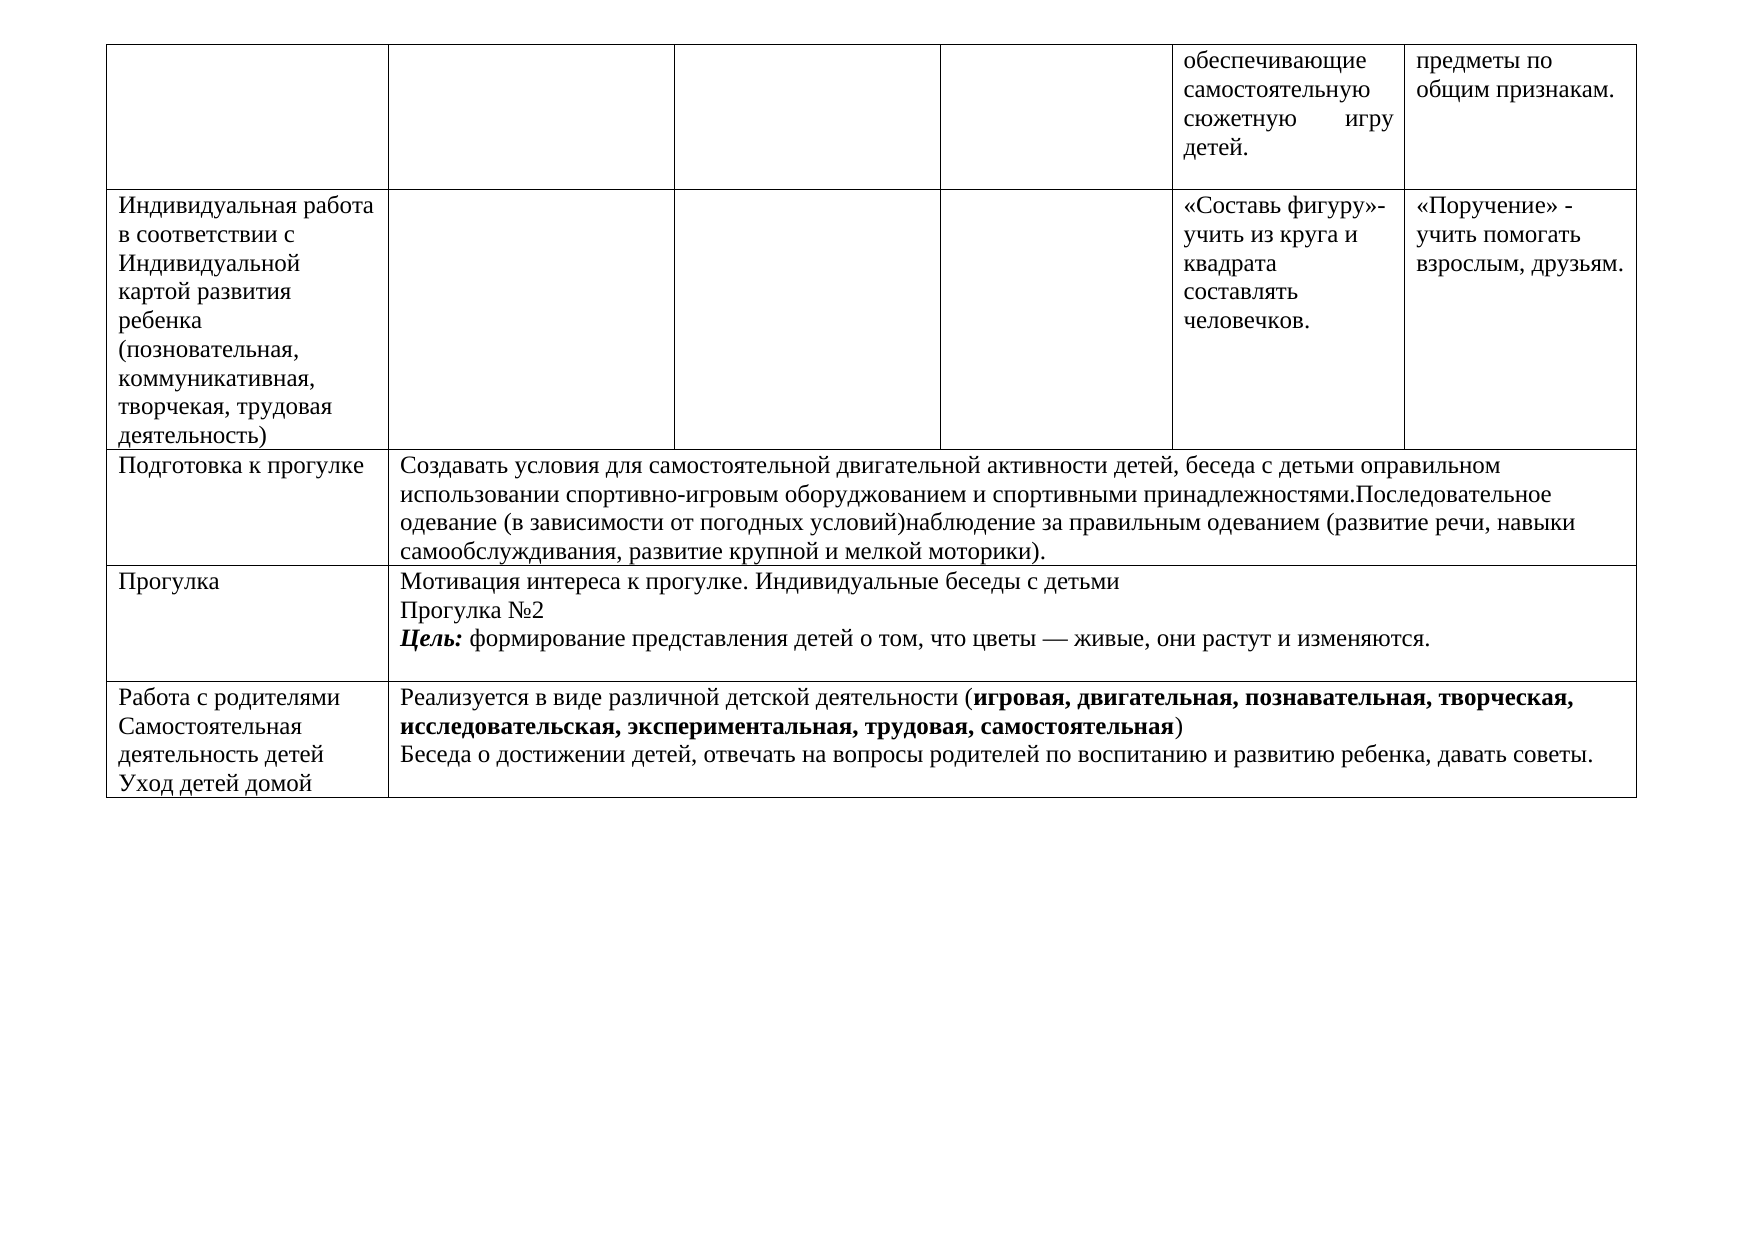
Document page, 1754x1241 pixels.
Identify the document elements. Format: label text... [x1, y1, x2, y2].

table_cell Прогулка [107, 566, 388, 681]
table_cell Реализуется в виде различной детской деятельности (игровая, двигательная, познавательная, творческая, исследовательская, экспериментальная, трудовая, самостоятельная) Беседа о достижении детей, отвечать на вопросы родителей по воспитанию и развитию ребенка, давать советы. [389, 682, 1636, 797]
table_cell «Поручение» - учить помогать взрослым, друзьям. [1405, 190, 1636, 449]
table_cell Работа с родителями Самостоятельная деятельность детей Уход детей домой [107, 682, 388, 797]
table_cell [389, 190, 674, 449]
table_cell Мотивация интереса к прогулке. Индивидуальные беседы с детьми Прогулка №2 Цель: формирование представления детей о том, что цветы — живые, они растут и изменяются. [389, 566, 1636, 681]
table_cell Индивидуальная работа в соответствии с Индивидуальной картой развития ребенка (позновательная, коммуникативная, творчекая, трудовая деятельность) [107, 190, 388, 449]
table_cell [1405, 45, 1636, 189]
table_cell [389, 45, 674, 189]
table_cell Подготовка к прогулке [107, 450, 388, 565]
table_cell [941, 45, 1172, 189]
table_cell [675, 45, 940, 189]
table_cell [107, 45, 388, 189]
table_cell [1173, 45, 1404, 189]
table_cell «Составь фигуру»- учить из круга и квадрата составлять человечков. [1173, 190, 1404, 449]
table_cell [675, 190, 940, 449]
table_cell Создавать условия для самостоятельной двигательной активности детей, беседа с детьми оправильном использовании спортивно-игровым оборуджованием и спортивными принадлежностями.Последовательное одевание (в зависимости от погодных условий)наблюдение за правильным одеванием (развитие речи, навыки самообслуждивания, развитие крупной и мелкой моторики). [389, 450, 1636, 565]
table_cell [941, 190, 1172, 449]
